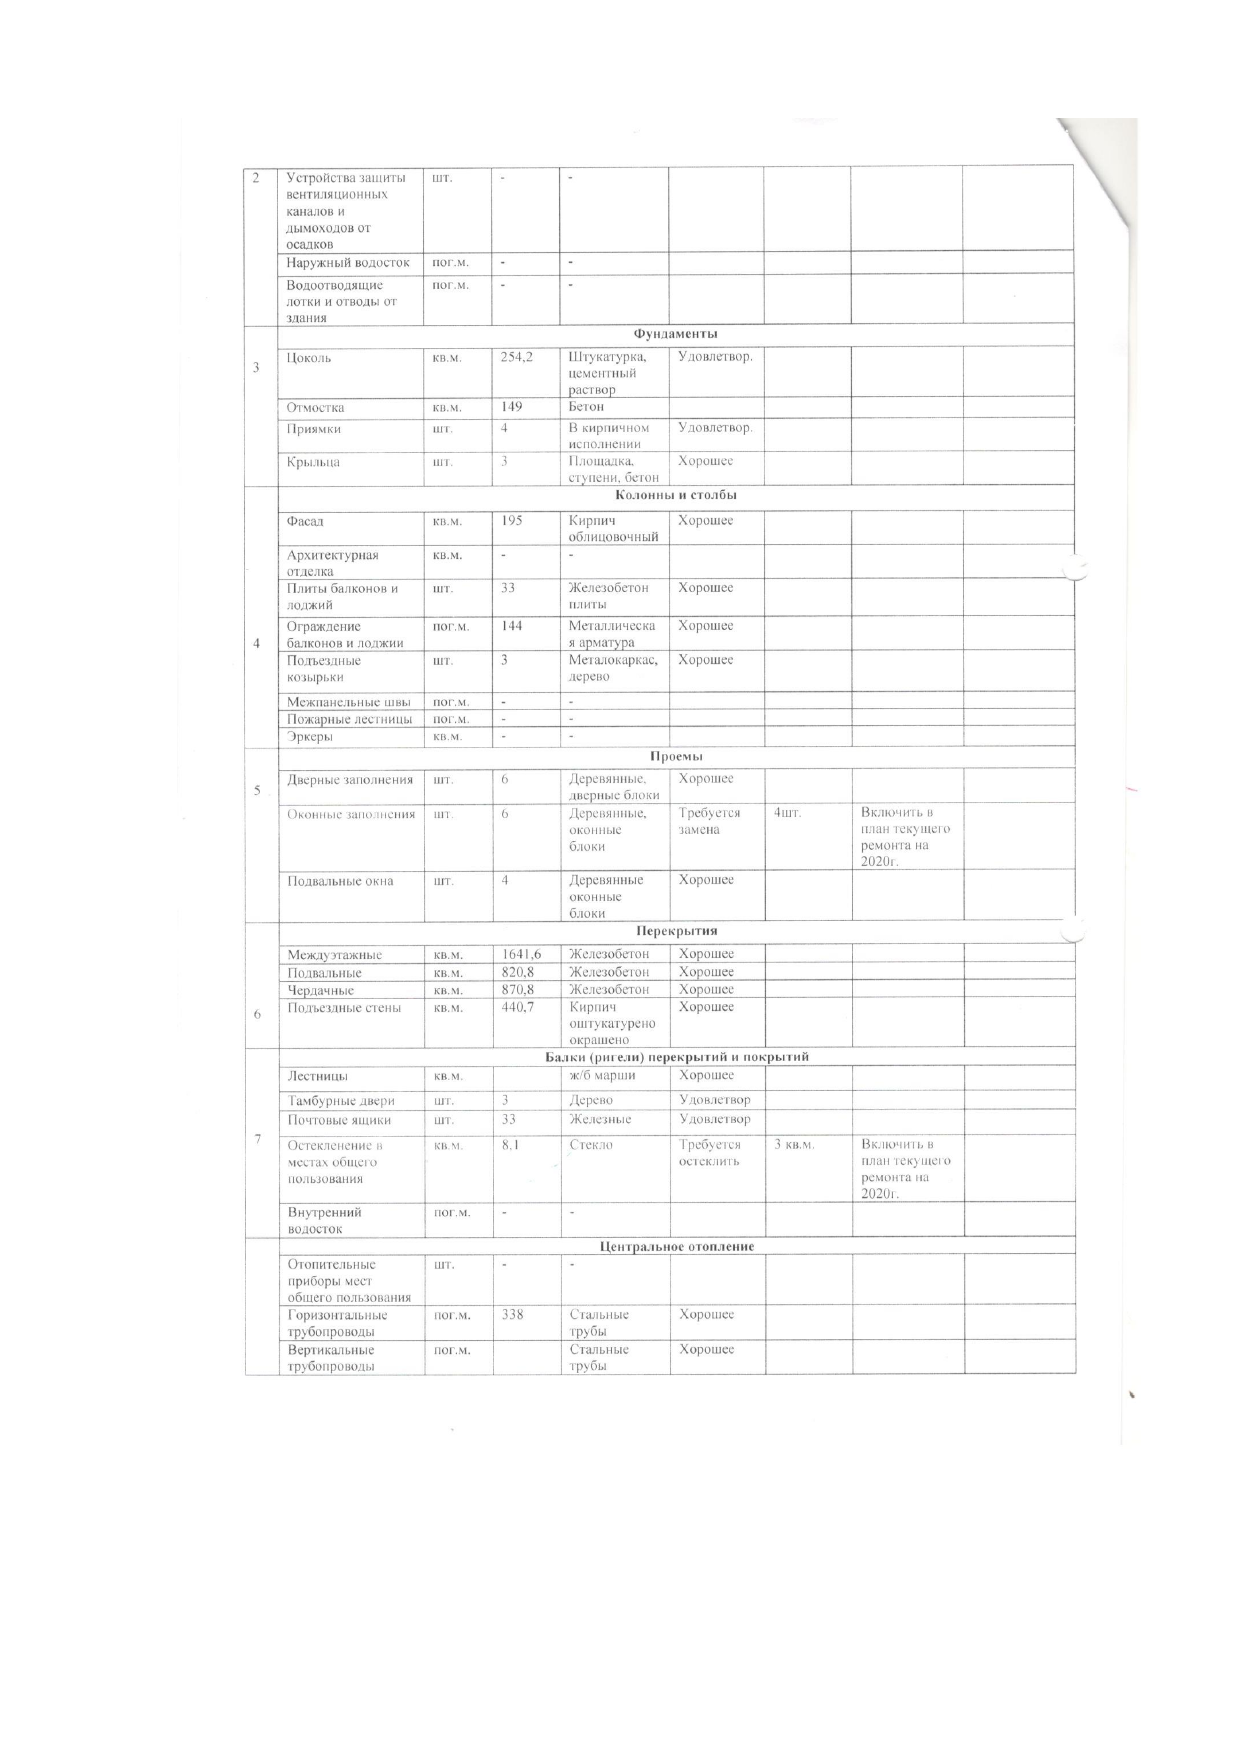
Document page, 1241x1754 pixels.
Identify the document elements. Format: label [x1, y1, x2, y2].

picture [177, 118, 1152, 1459]
